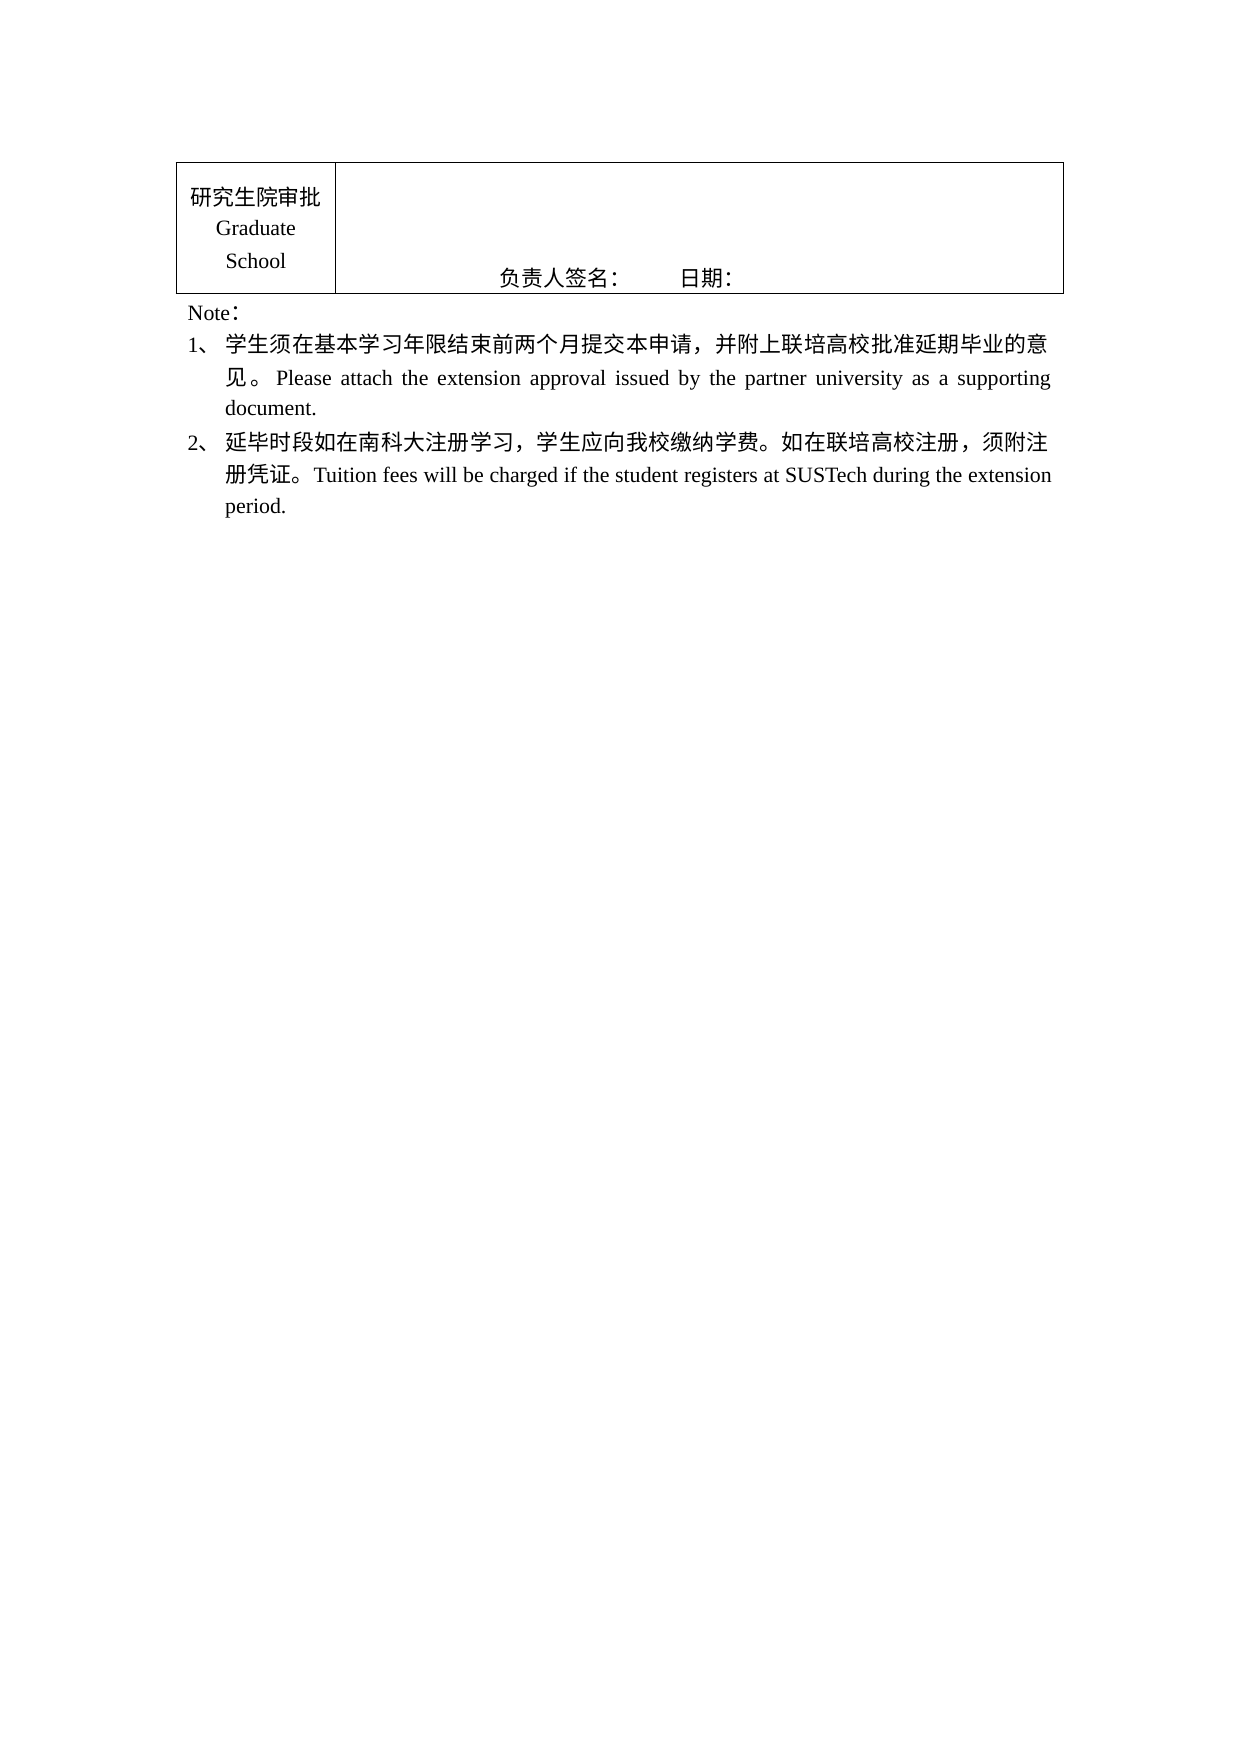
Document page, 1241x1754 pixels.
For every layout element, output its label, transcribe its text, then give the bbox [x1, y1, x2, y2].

list 学生须在基本学习年限结束前两个月提交本申请，并附上联培高校批准延期毕业的意见。Please attach the extension approval issued by the partner university as a supporting document. [187, 327, 1053, 424]
table_cell 负责人签名： 日期： [336, 163, 1063, 293]
list Note： [187, 294, 1053, 327]
list 延毕时段如在南科大注册学习，学生应向我校缴纳学费。如在联培高校注册，须附注册凭证。Tuition fees will be charged if the student registers at SUSTech during the extension period. [187, 424, 1053, 522]
table_cell 研究生院审批 Graduate School [177, 163, 335, 293]
